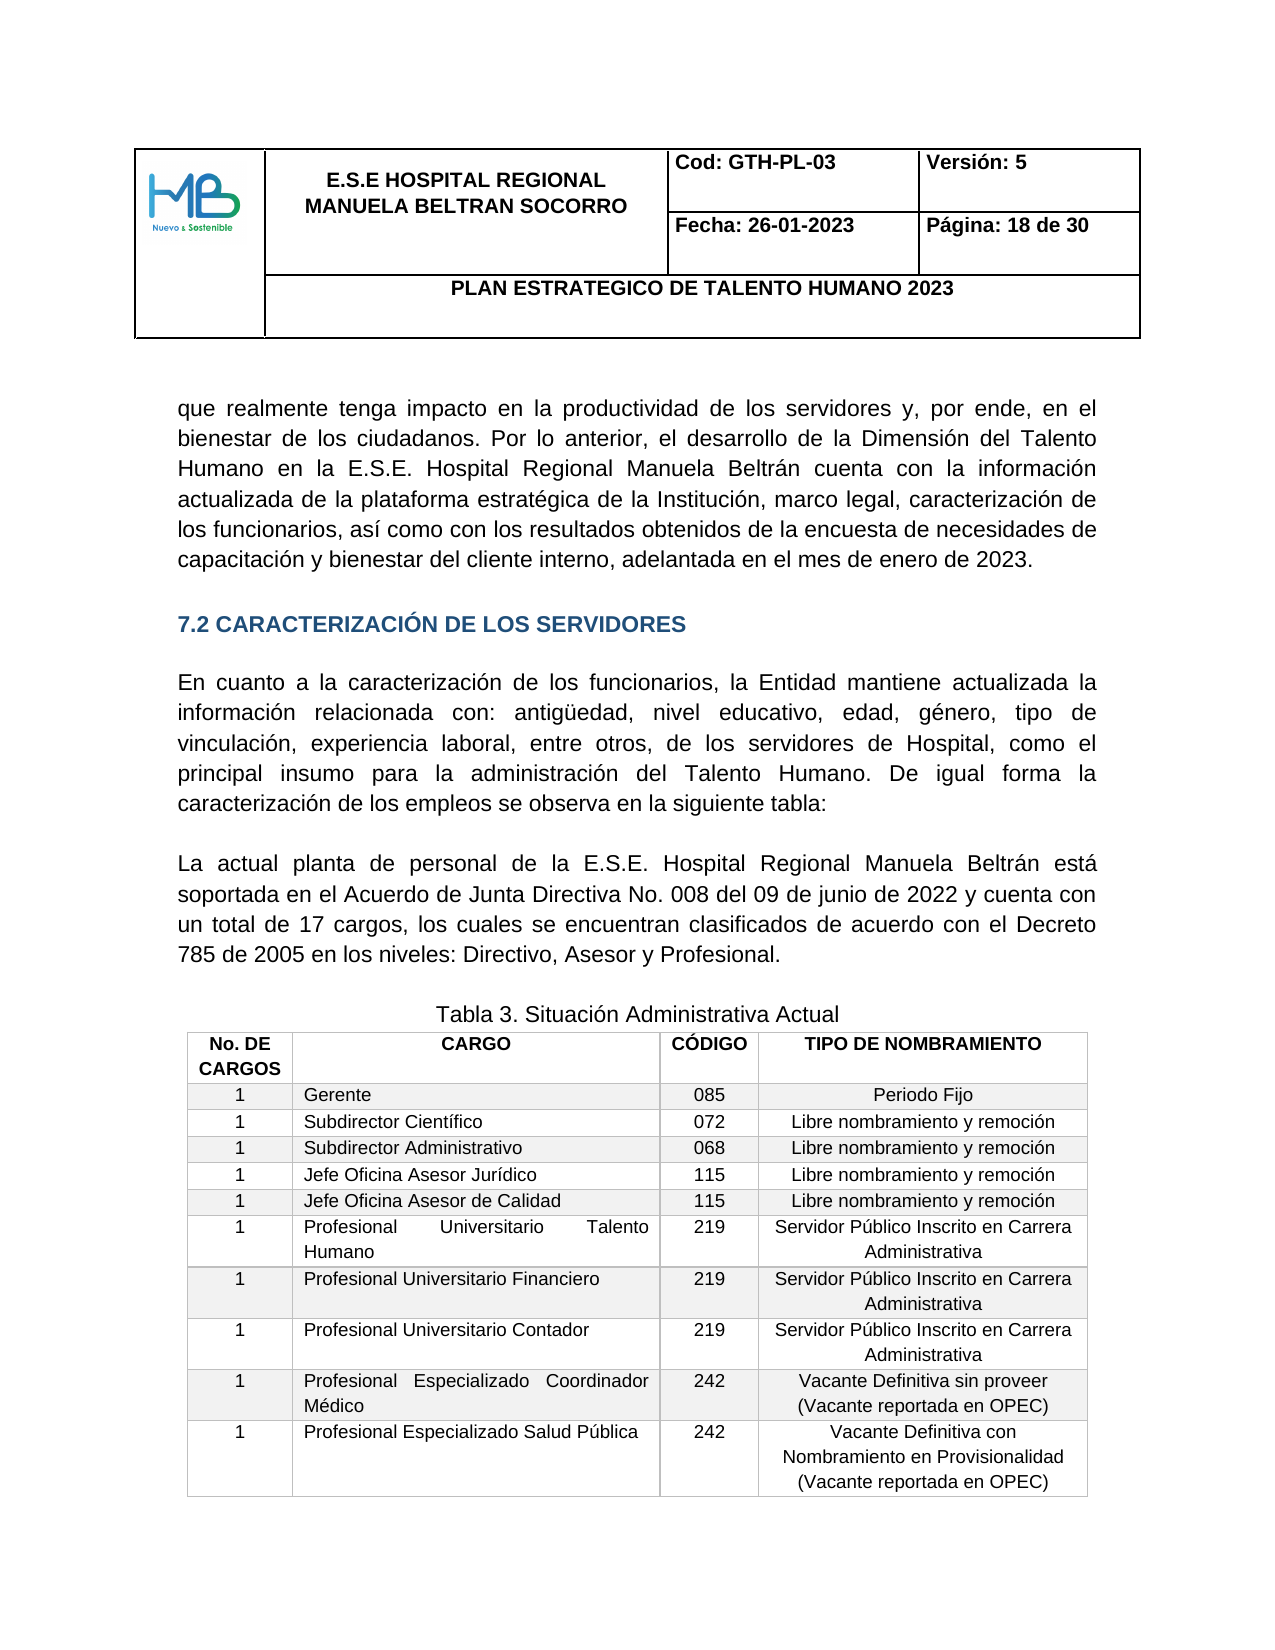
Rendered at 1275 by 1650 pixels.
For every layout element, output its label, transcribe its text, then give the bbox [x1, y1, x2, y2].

table_cell Profesional Especializado Salud Pública [293, 1421, 659, 1496]
table_cell Jefe Oficina Asesor Jurídico [293, 1163, 659, 1189]
table_cell Profesional Especializado Coordinador Médico [293, 1370, 659, 1420]
table_cell Libre nombramiento y remoción [759, 1163, 1087, 1189]
table_cell 072 [661, 1110, 758, 1136]
table_cell 219 [661, 1268, 758, 1318]
picture [142, 161, 247, 245]
table_cell Servidor Público Inscrito en Carrera Administrativa [759, 1268, 1087, 1318]
table_cell 219 [661, 1319, 758, 1369]
table_cell 219 [661, 1216, 758, 1266]
table_cell 1 [188, 1084, 292, 1109]
table_cell 068 [661, 1137, 758, 1162]
text La actual planta de personal de la E.S.E. Hospital Regional Manuela Beltrán está soportada en el Acuerdo de Junta Directiva No. 008 del 09 de junio de 2022 y cuenta con un total de 17 cargos, los cuales se encuentran clasificados de acuerdo con el Decreto 785 de 2005 en los niveles: Directivo, Asesor y Profesional. [177, 850, 1098, 967]
table_cell 242 [661, 1421, 758, 1496]
text Tabla 3. Situación Administrativa Actual [177, 1001, 1098, 1028]
table_cell 1 [188, 1137, 292, 1162]
table_cell 1 [188, 1190, 292, 1215]
table_header TIPO DE NOMBRAMIENTO [759, 1033, 1087, 1083]
table_cell Libre nombramiento y remoción [759, 1110, 1087, 1136]
table_header CARGO [293, 1033, 659, 1083]
table_cell 1 [188, 1319, 292, 1369]
table_cell 1 [188, 1421, 292, 1496]
table_cell Profesional Universitario Contador [293, 1319, 659, 1369]
table_cell Subdirector Administrativo [293, 1137, 659, 1162]
text En cuanto a la caracterización de los funcionarios, la Entidad mantiene actualizada la información relacionada con: antigüedad, nivel educativo, edad, género, tipo de vinculación, experiencia laboral, entre otros, de los servidores de Hospital, como el principal insumo para la administración del Talento Humano. De igual forma la caracterización de los empleos se observa en la siguiente tabla: [177, 669, 1098, 816]
table_cell Libre nombramiento y remoción [759, 1137, 1087, 1162]
table_cell Vacante Definitiva sin proveer (Vacante reportada en OPEC) [759, 1370, 1087, 1420]
table_cell 1 [188, 1268, 292, 1318]
table_header No. DE CARGOS [188, 1033, 292, 1083]
table_cell Periodo Fijo [759, 1084, 1087, 1109]
table_cell Jefe Oficina Asesor de Calidad [293, 1190, 659, 1215]
table_cell 1 [188, 1163, 292, 1189]
table_cell 085 [661, 1084, 758, 1109]
table_cell Profesional Universitario Financiero [293, 1268, 659, 1318]
table_cell 242 [661, 1370, 758, 1420]
table_cell 1 [188, 1110, 292, 1136]
table_cell 115 [661, 1163, 758, 1189]
table_cell 1 [188, 1370, 292, 1420]
subtitle 7.2 CARACTERIZACIÓN DE LOS SERVIDORES [177, 611, 1098, 637]
table_cell Servidor Público Inscrito en Carrera Administrativa [759, 1319, 1087, 1369]
table_cell Libre nombramiento y remoción [759, 1190, 1087, 1215]
table_cell Vacante Definitiva con Nombramiento en Provisionalidad (Vacante reportada en OPEC) [759, 1421, 1087, 1496]
table_cell Gerente [293, 1084, 659, 1109]
table_header CÓDIGO [661, 1033, 758, 1083]
table_cell Servidor Público Inscrito en Carrera Administrativa [759, 1216, 1087, 1266]
table_cell 1 [188, 1216, 292, 1266]
table_cell Profesional Universitario Talento Humano [293, 1216, 659, 1266]
table_cell Subdirector Científico [293, 1110, 659, 1136]
table_cell 115 [661, 1190, 758, 1215]
